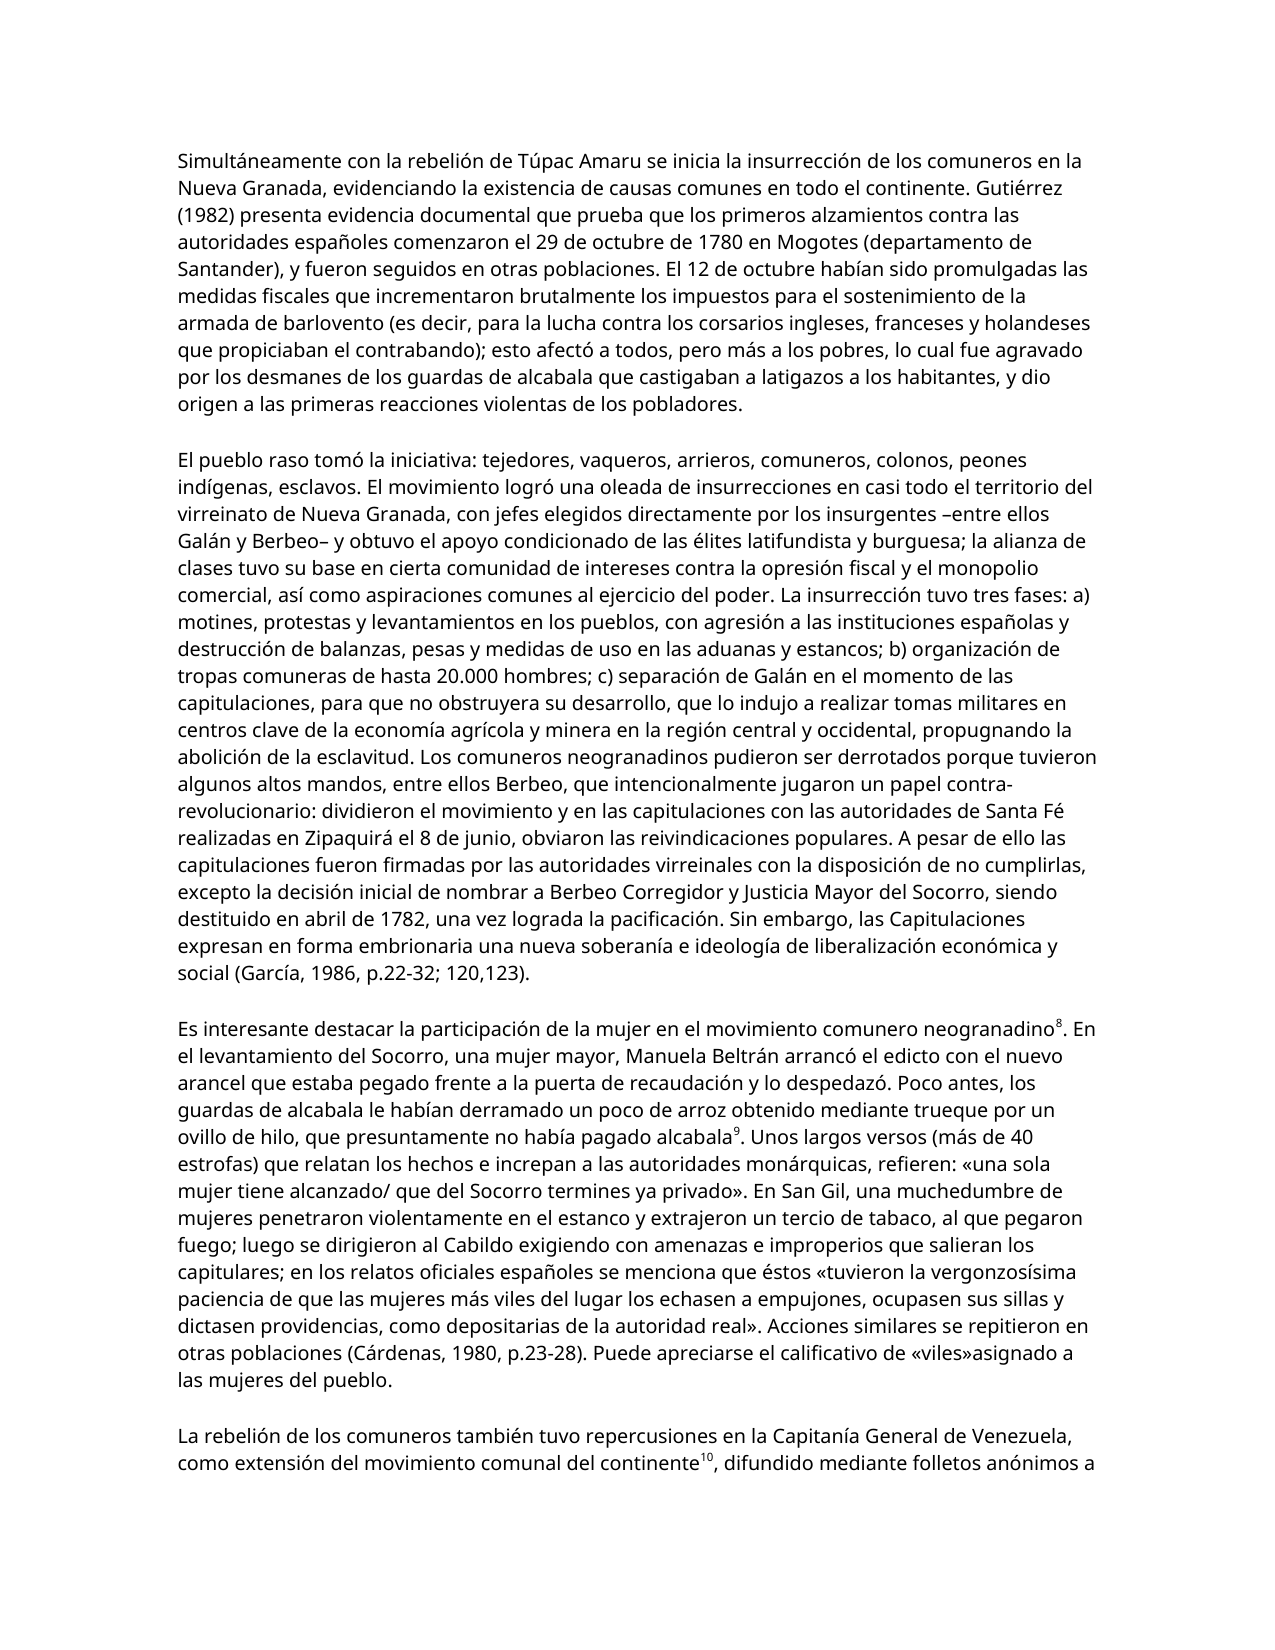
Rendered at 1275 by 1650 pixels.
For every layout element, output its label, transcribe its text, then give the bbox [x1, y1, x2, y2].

text El pueblo raso tomó la iniciativa: tejedores, vaqueros, arrieros, comuneros, colonos, peones indígenas, esclavos. El movimiento logró una oleada de insurrecciones en casi todo el territorio del virreinato de Nueva Granada, con jefes elegidos directamente por los insurgentes –entre ellos Galán y Berbeo– y obtuvo el apoyo condicionado de las élites latifundista y burguesa; la alianza de clases tuvo su base en cierta comunidad de intereses contra la opresión fiscal y el monopolio comercial, así como aspiraciones comunes al ejercicio del poder. La insurrección tuvo tres fases: a) motines, protestas y levantamientos en los pueblos, con agresión a las instituciones españolas y destrucción de balanzas, pesas y medidas de uso en las aduanas y estancos; b) organización de tropas comuneras de hasta 20.000 hombres; c) separación de Galán en el momento de las capitulaciones, para que no obstruyera su desarrollo, que lo indujo a realizar tomas militares en centros clave de la economía agrícola y minera en la región central y occidental, propugnando la abolición de la esclavitud. Los comuneros neogranadinos pudieron ser derrotados porque tuvieron algunos altos mandos, entre ellos Berbeo, que intencionalmente jugaron un papel contra-revolucionario: dividieron el movimiento y en las capitulaciones con las autoridades de Santa Fé realizadas en Zipaquirá el 8 de junio, obviaron las reivindicaciones populares. A pesar de ello las capitulaciones fueron firmadas por las autoridades virreinales con la disposición de no cumplirlas, excepto la decisión inicial de nombrar a Berbeo Corregidor y Justicia Mayor del Socorro, siendo destituido en abril de 1782, una vez lograda la pacificación. Sin embargo, las Capitulaciones expresan en forma embrionaria una nueva soberanía e ideología de liberalización económica y social (García, 1986, p.22-32; 120,123). [177, 447, 1098, 986]
text Es interesante destacar la participación de la mujer en el movimiento comunero neogranadino8. En el levantamiento del Socorro, una mujer mayor, Manuela Beltrán arrancó el edicto con el nuevo arancel que estaba pegado frente a la puerta de recaudación y lo despedazó. Poco antes, los guardas de alcabala le habían derramado un poco de arroz obtenido mediante trueque por un ovillo de hilo, que presuntamente no había pagado alcabala9. Unos largos versos (más de 40 estrofas) que relatan los hechos e increpan a las autoridades monárquicas, refieren: «una sola mujer tiene alcanzado/ que del Socorro termines ya privado». En San Gil, una muchedumbre de mujeres penetraron violentamente en el estanco y extrajeron un tercio de tabaco, al que pegaron fuego; luego se dirigieron al Cabildo exigiendo con amenazas e improperios que salieran los capitulares; en los relatos oficiales españoles se menciona que éstos «tuvieron la vergonzosísima paciencia de que las mujeres más viles del lugar los echasen a empujones, ocupasen sus sillas y dictasen providencias, como depositarias de la autoridad real». Acciones similares se repitieron en otras poblaciones (Cárdenas, 1980, p.23-28). Puede apreciarse el calificativo de «viles»asignado a las mujeres del pueblo. [177, 1015, 1098, 1393]
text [177, 1422, 1098, 1476]
text Simultáneamente con la rebelión de Túpac Amaru se inicia la insurrección de los comuneros en la Nueva Granada, evidenciando la existencia de causas comunes en todo el continente. Gutiérrez (1982) presenta evidencia documental que prueba que los primeros alzamientos contra las autoridades españoles comenzaron el 29 de octubre de 1780 en Mogotes (departamento de Santander), y fueron seguidos en otras poblaciones. El 12 de octubre habían sido promulgadas las medidas fiscales que incrementaron brutalmente los impuestos para el sostenimiento de la armada de barlovento (es decir, para la lucha contra los corsarios ingleses, franceses y holandeses que propiciaban el contrabando); esto afectó a todos, pero más a los pobres, lo cual fue agravado por los desmanes de los guardas de alcabala que castigaban a latigazos a los habitantes, y dio origen a las primeras reacciones violentas de los pobladores. [177, 148, 1098, 417]
